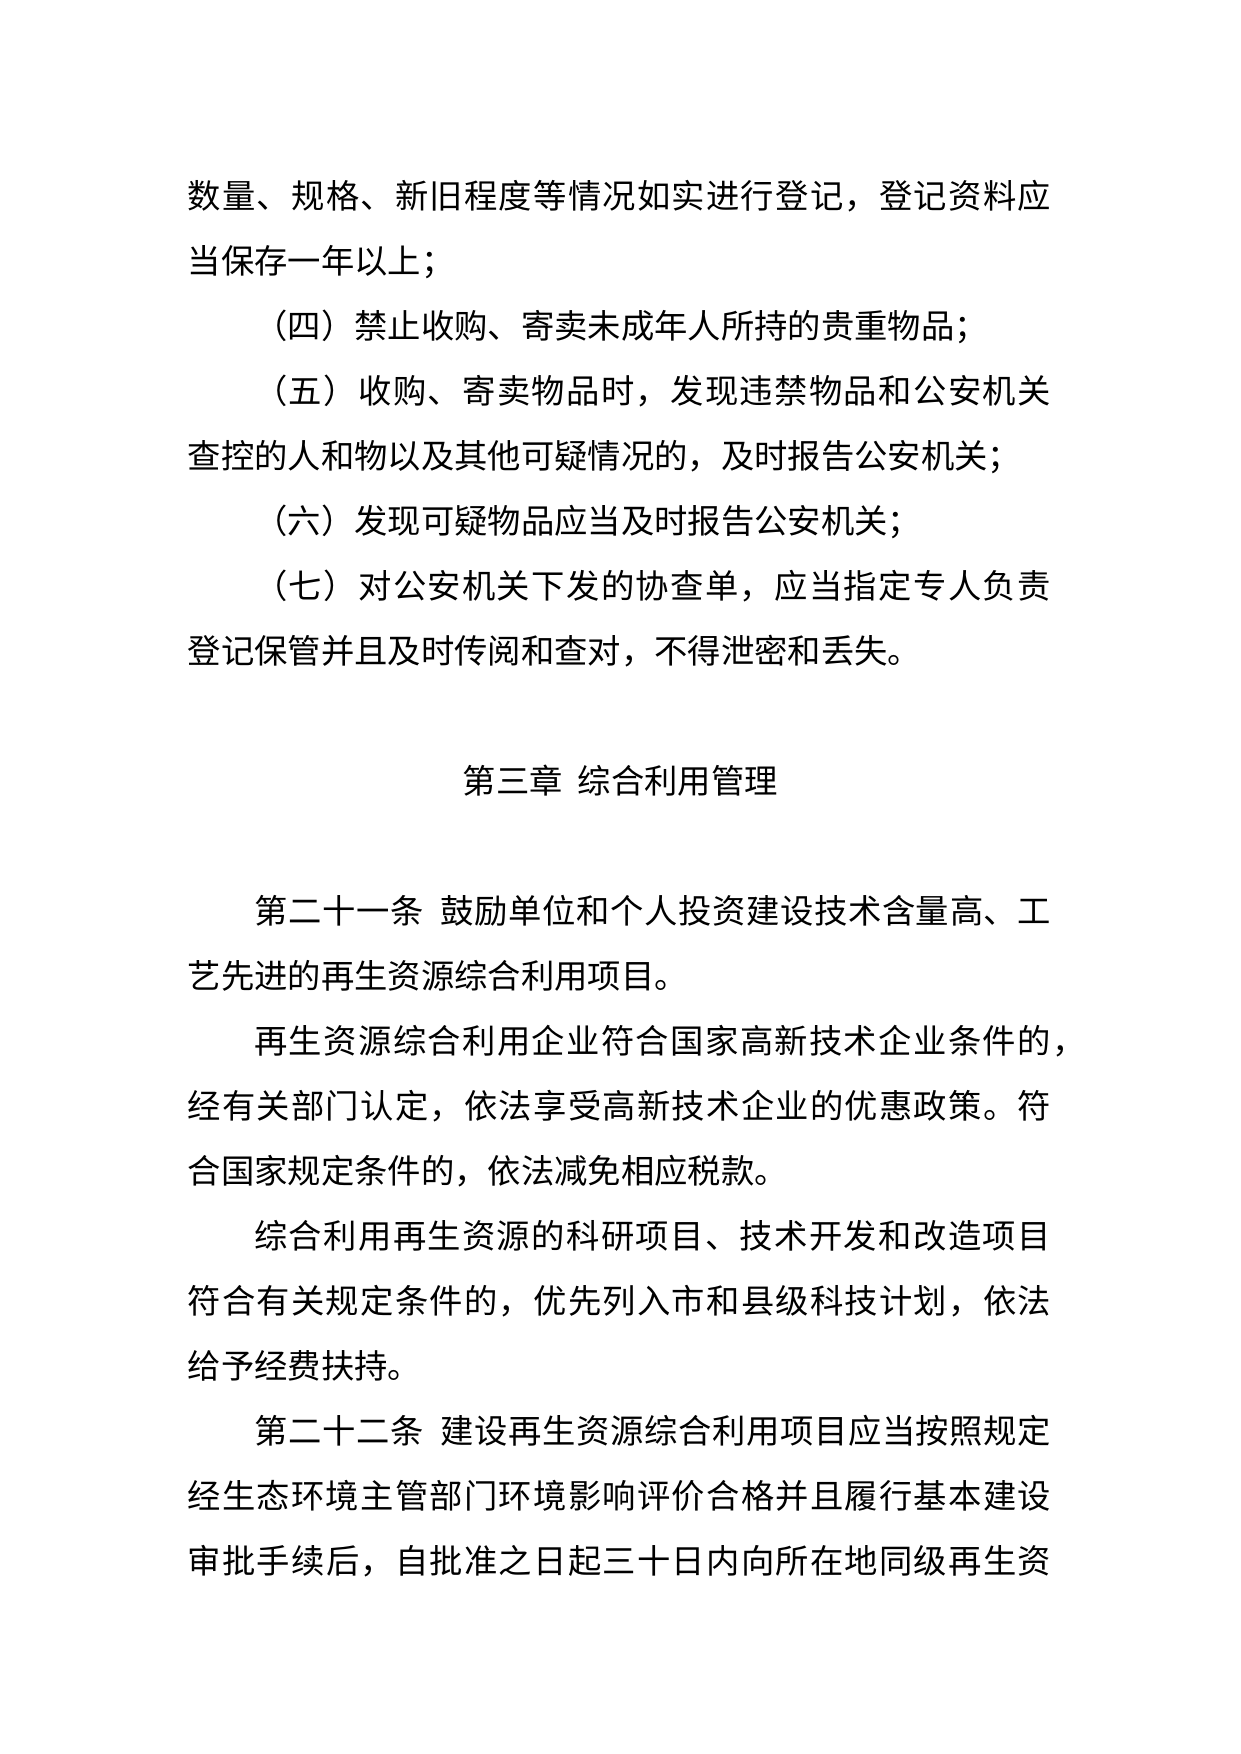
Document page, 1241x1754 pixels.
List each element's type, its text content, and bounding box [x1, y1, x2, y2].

text 综合利用再生资源的科研项目、技术开发和改造项目符合有关规定条件的，优先列入市和县级科技计划，依法给予经费扶持。 [187, 1202, 1053, 1397]
text 第二十一条 鼓励单位和个人投资建设技术含量高、工艺先进的再生资源综合利用项目。 [187, 877, 1053, 1007]
text 再生资源综合利用企业符合国家高新技术企业条件的，经有关部门认定，依法享受高新技术企业的优惠政策。符合国家规定条件的，依法减免相应税款。 [187, 1007, 1053, 1202]
text 第三章 综合利用管理 [187, 747, 1053, 812]
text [187, 162, 1053, 292]
text （五）收购、寄卖物品时，发现违禁物品和公安机关查控的人和物以及其他可疑情况的，及时报告公安机关； [187, 357, 1053, 487]
text （六）发现可疑物品应当及时报告公安机关； [187, 487, 1053, 552]
text （七）对公安机关下发的协查单，应当指定专人负责登记保管并且及时传阅和查对，不得泄密和丢失。 [187, 552, 1053, 682]
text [187, 1397, 1053, 1592]
text （四）禁止收购、寄卖未成年人所持的贵重物品； [187, 292, 1053, 357]
